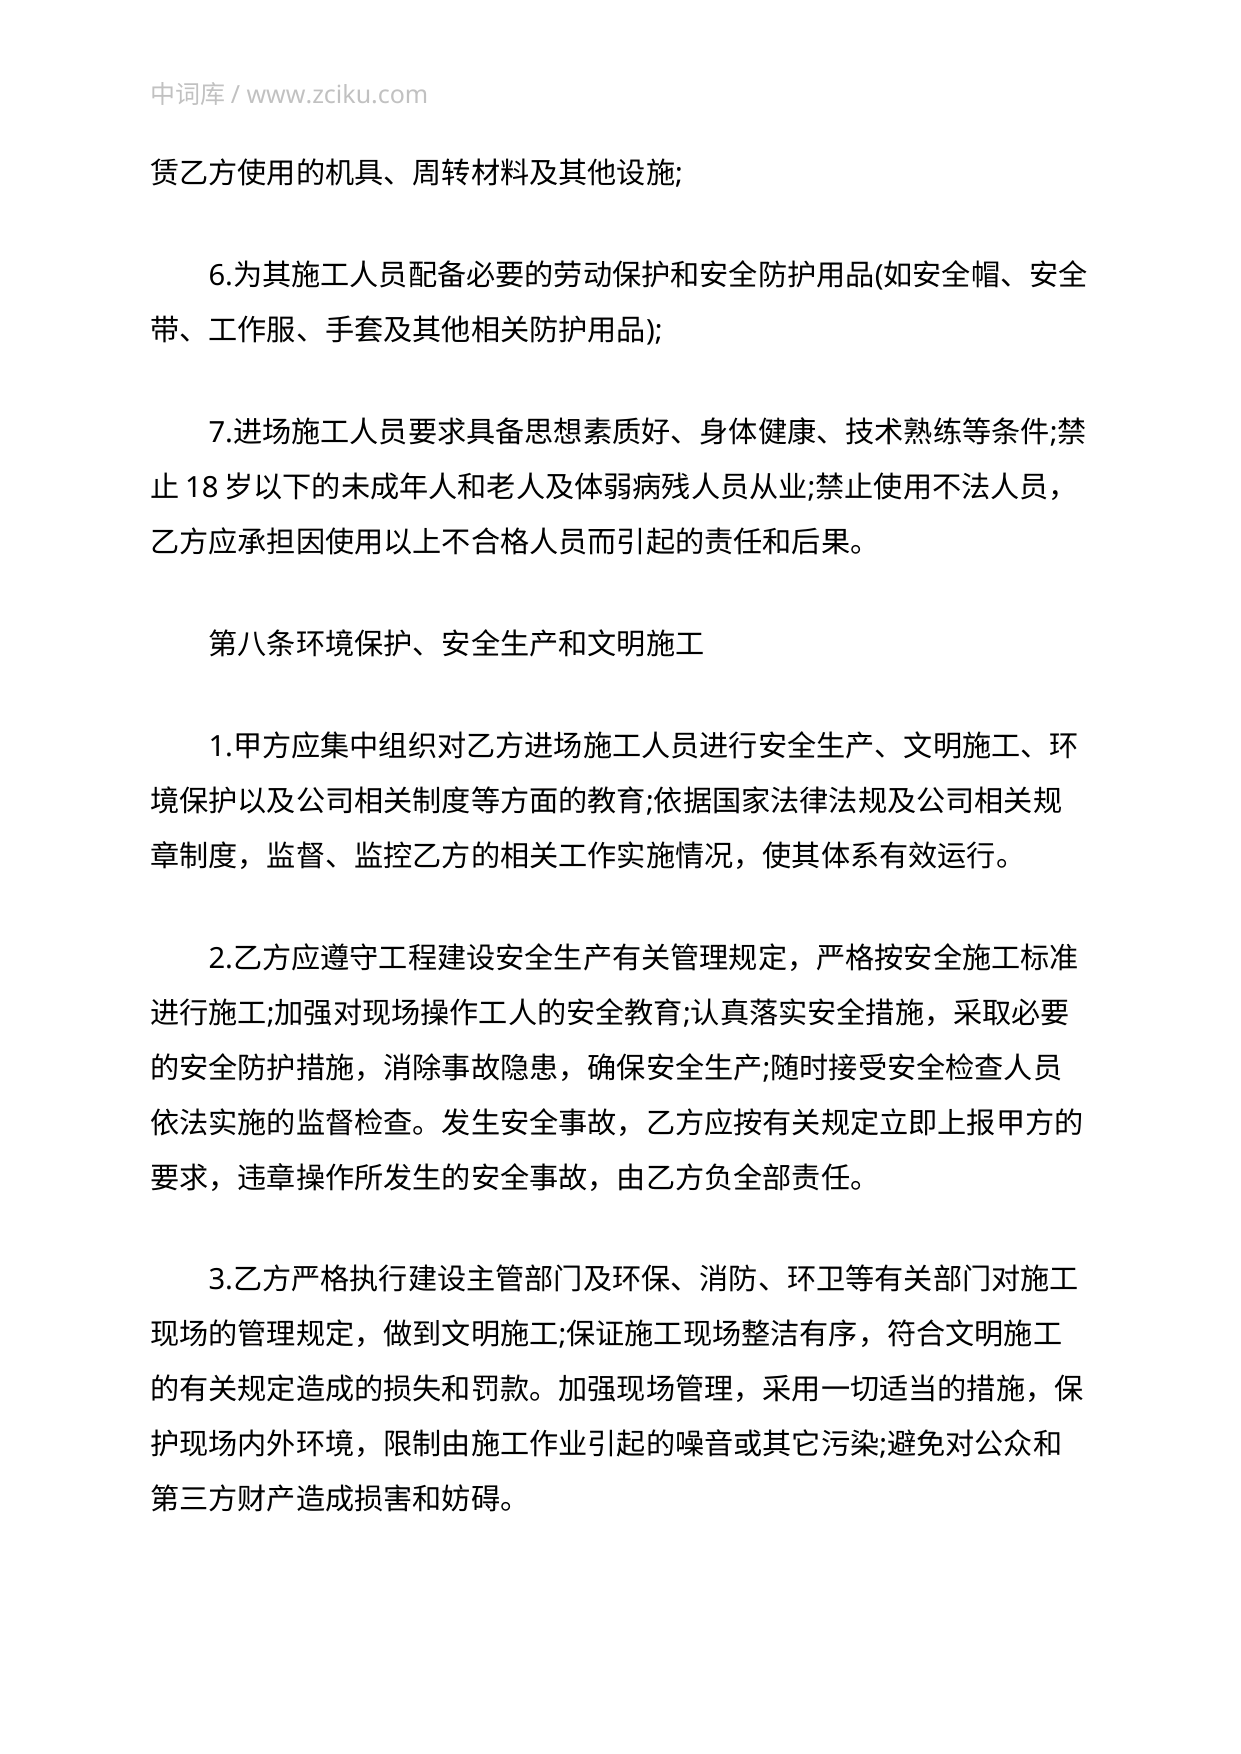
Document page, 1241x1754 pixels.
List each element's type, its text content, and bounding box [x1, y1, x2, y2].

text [150, 150, 1090, 192]
text 3.乙方严格执行建设主管部门及环保、消防、环卫等有关部门对施工现场的管理规定，做到文明施工;保证施工现场整洁有序，符合文明施工的有关规定造成的损失和罚款。加强现场管理，采用一切适当的措施，保护现场内外环境，限制由施工作业引起的噪音或其它污染;避免对公众和第三方财产造成损害和妨碍。 [150, 1256, 1090, 1518]
text 7.进场施工人员要求具备思想素质好、身体健康、技术熟练等条件;禁止18岁以下的未成年人和老人及体弱病残人员从业;禁止使用不法人员，乙方应承担因使用以上不合格人员而引起的责任和后果。 [150, 409, 1090, 561]
text 1.甲方应集中组织对乙方进场施工人员进行安全生产、文明施工、环境保护以及公司相关制度等方面的教育;依据国家法律法规及公司相关规章制度，监督、监控乙方的相关工作实施情况，使其体系有效运行。 [150, 722, 1090, 875]
text 第八条环境保护、安全生产和文明施工 [150, 621, 1090, 663]
text 2.乙方应遵守工程建设安全生产有关管理规定，严格按安全施工标准进行施工;加强对现场操作工人的安全教育;认真落实安全措施，采取必要的安全防护措施，消除事故隐患，确保安全生产;随时接受安全检查人员依法实施的监督检查。发生安全事故，乙方应按有关规定立即上报甲方的要求，违章操作所发生的安全事故，由乙方负全部责任。 [150, 934, 1090, 1196]
text 6.为其施工人员配备必要的劳动保护和安全防护用品(如安全帽、安全带、工作服、手套及其他相关防护用品); [150, 252, 1090, 349]
